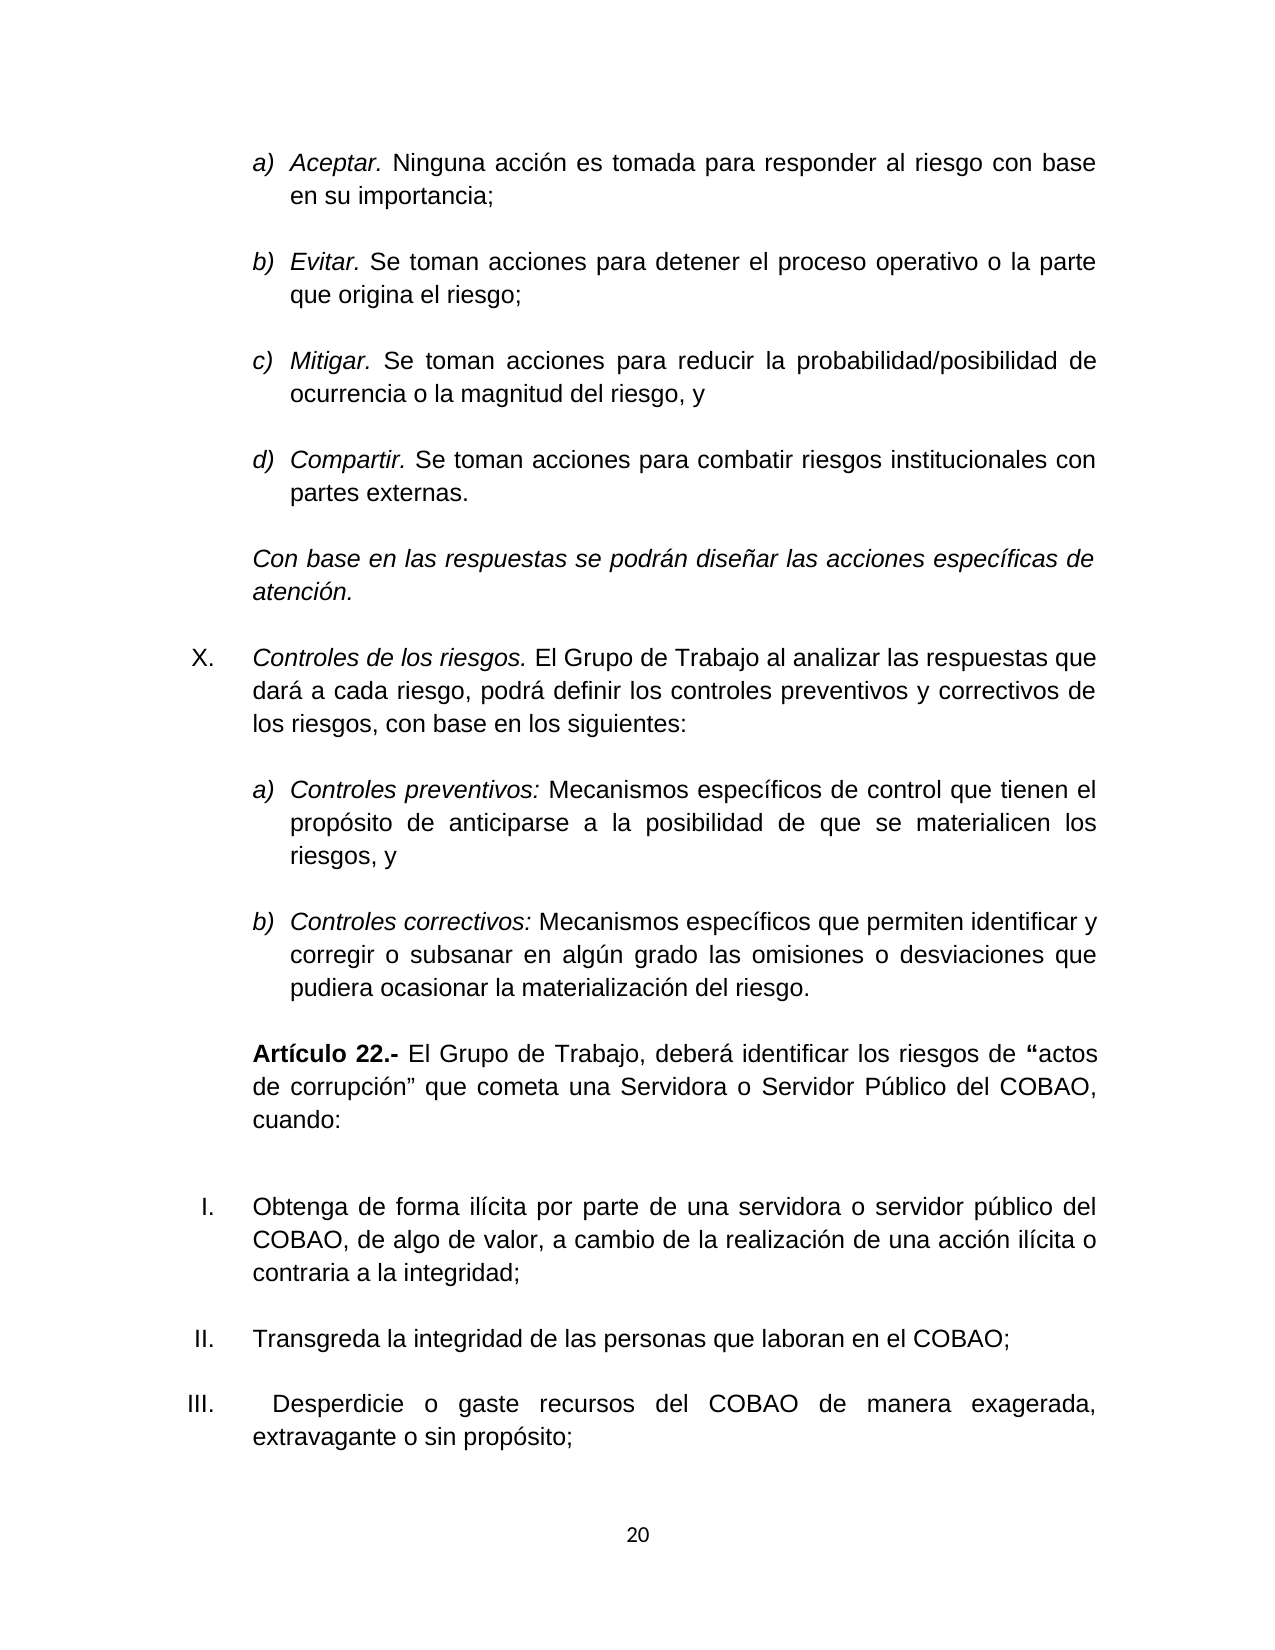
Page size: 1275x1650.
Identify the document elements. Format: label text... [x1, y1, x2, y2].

list Artículo 22.- El Grupo de Trabajo, deberá identificar los riesgos de “actos de corrupción” que cometa una Servidora o Servidor Público del COBAO, cuando: [252, 1039, 1098, 1134]
list Mitigar. Se toman acciones para reducir la probabilidad/posibilidad de ocurrencia o la magnitud del riesgo, y [252, 346, 1098, 407]
list Desperdicie o gaste recursos del COBAO de manera exagerada, extravagante o sin propósito; [215, 1389, 1098, 1451]
list Obtenga de forma ilícita por parte de una servidora o servidor público del COBAO, de algo de valor, a cambio de la realización de una acción ilícita o contraria a la integridad; [215, 1192, 1098, 1287]
list Transgreda la integridad de las personas que laboran en el COBAO; [215, 1324, 1098, 1353]
list Con base en las respuestas se podrán diseñar las acciones específicas de atención. [252, 544, 1098, 606]
list Controles preventivos: Mecanismos específicos de control que tienen el propósito de anticiparse a la posibilidad de que se materialicen los riesgos, y [252, 775, 1098, 870]
list Compartir. Se toman acciones para combatir riesgos institucionales con partes externas. [252, 445, 1098, 507]
list Aceptar. Ninguna acción es tomada para responder al riesgo con base en su importancia; [252, 148, 1098, 209]
list Controles de los riesgos. El Grupo de Trabajo al analizar las respuestas que dará a cada riesgo, podrá definir los controles preventivos y correctivos de los riesgos, con base en los siguientes: [215, 643, 1098, 738]
list Evitar. Se toman acciones para detener el proceso operativo o la parte que origina el riesgo; [252, 247, 1098, 308]
list Controles correctivos: Mecanismos específicos que permiten identificar y corregir o subsanar en algún grado las omisiones o desviaciones que pudiera ocasionar la materialización del riesgo. [252, 907, 1098, 1002]
